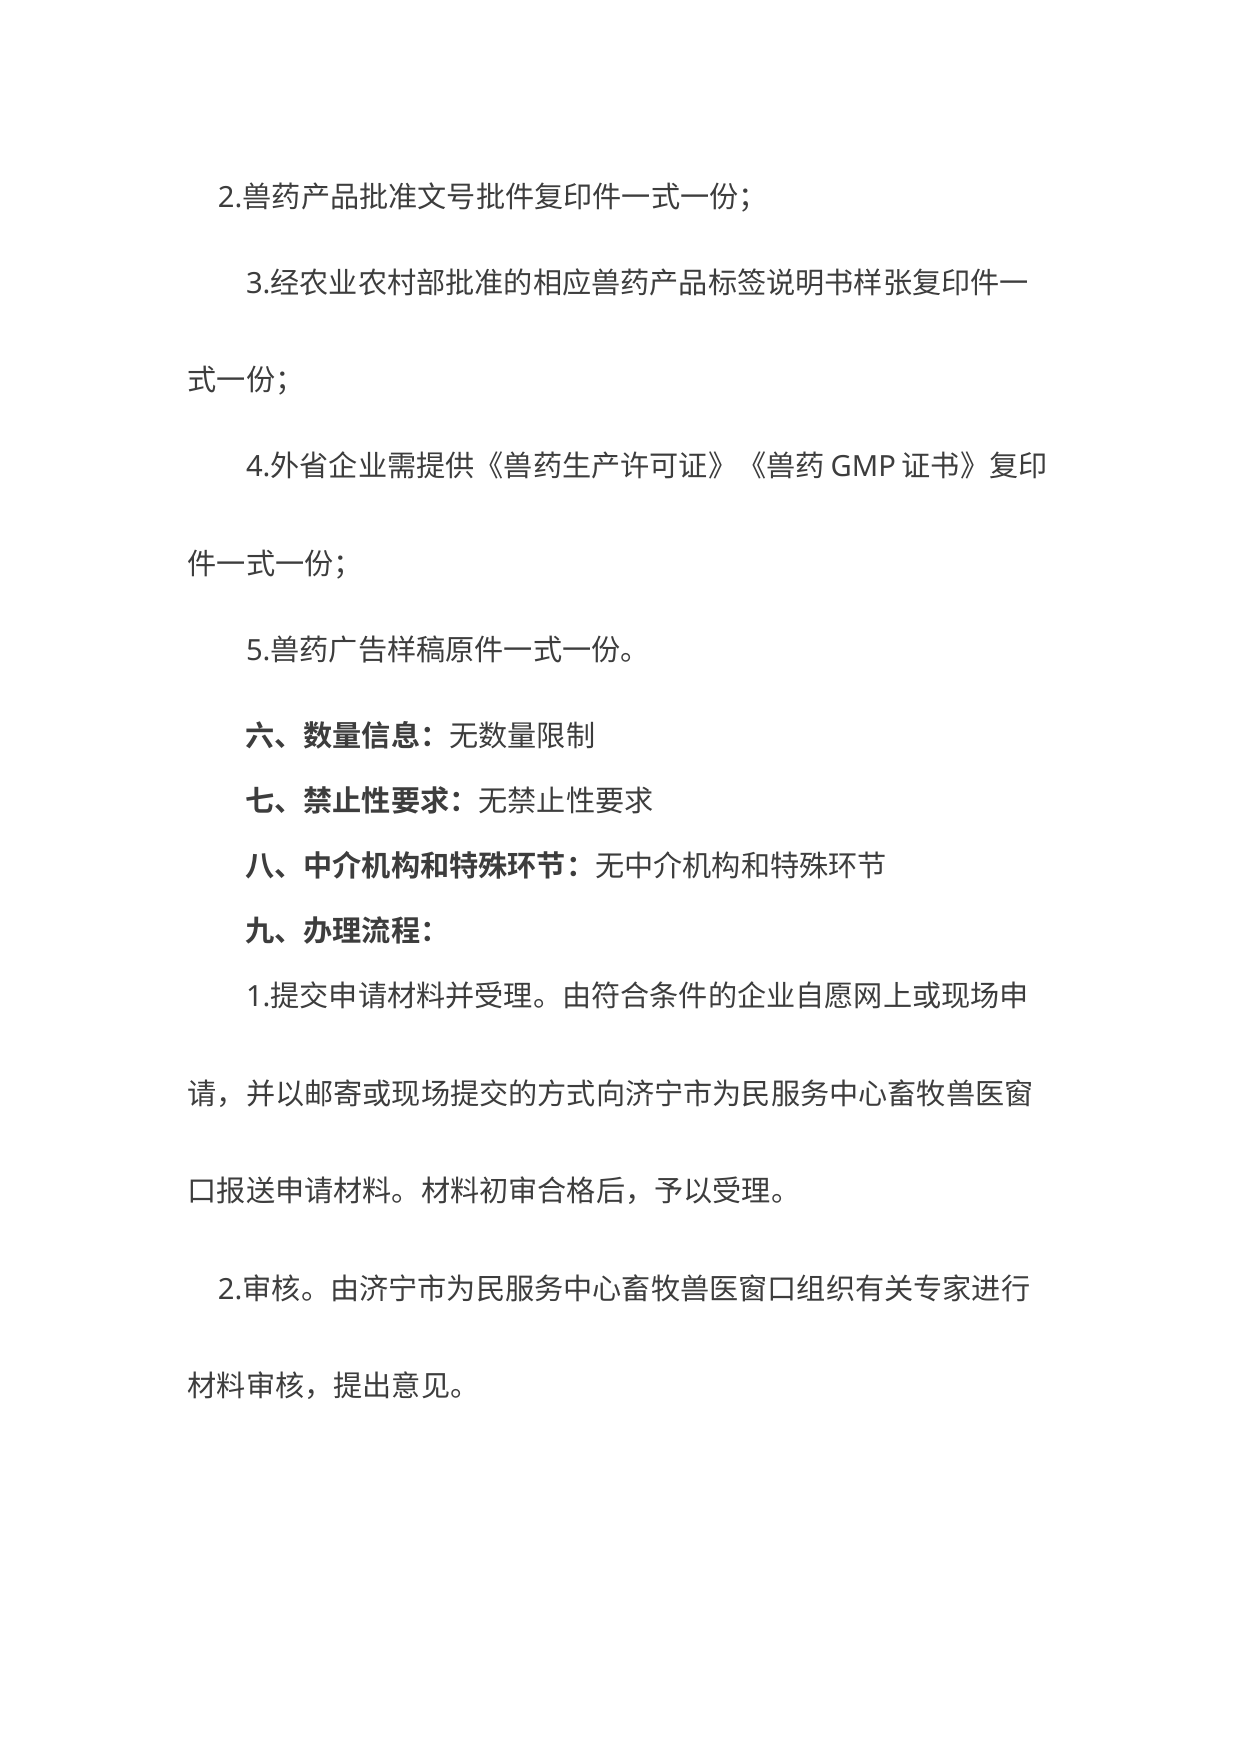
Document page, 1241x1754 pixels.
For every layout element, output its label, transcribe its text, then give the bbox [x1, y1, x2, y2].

text 2.兽药产品批准文号批件复印件一式一份； [187, 162, 1053, 227]
text 4.外省企业需提供《兽药生产许可证》《兽药GMP证书》复印件一式一份； [187, 432, 1053, 594]
list 八、中介机构和特殊环节：无中介机构和特殊环节 [187, 832, 1053, 897]
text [187, 962, 1053, 1417]
text 5.兽药广告样稿原件一式一份。 [187, 615, 1053, 680]
list 七、禁止性要求：无禁止性要求 [187, 767, 1053, 832]
list 九、办理流程： [187, 897, 1053, 962]
text 六、数量信息：无数量限制 [187, 702, 1053, 767]
text 3.经农业农村部批准的相应兽药产品标签说明书样张复印件一式一份； [187, 248, 1053, 411]
